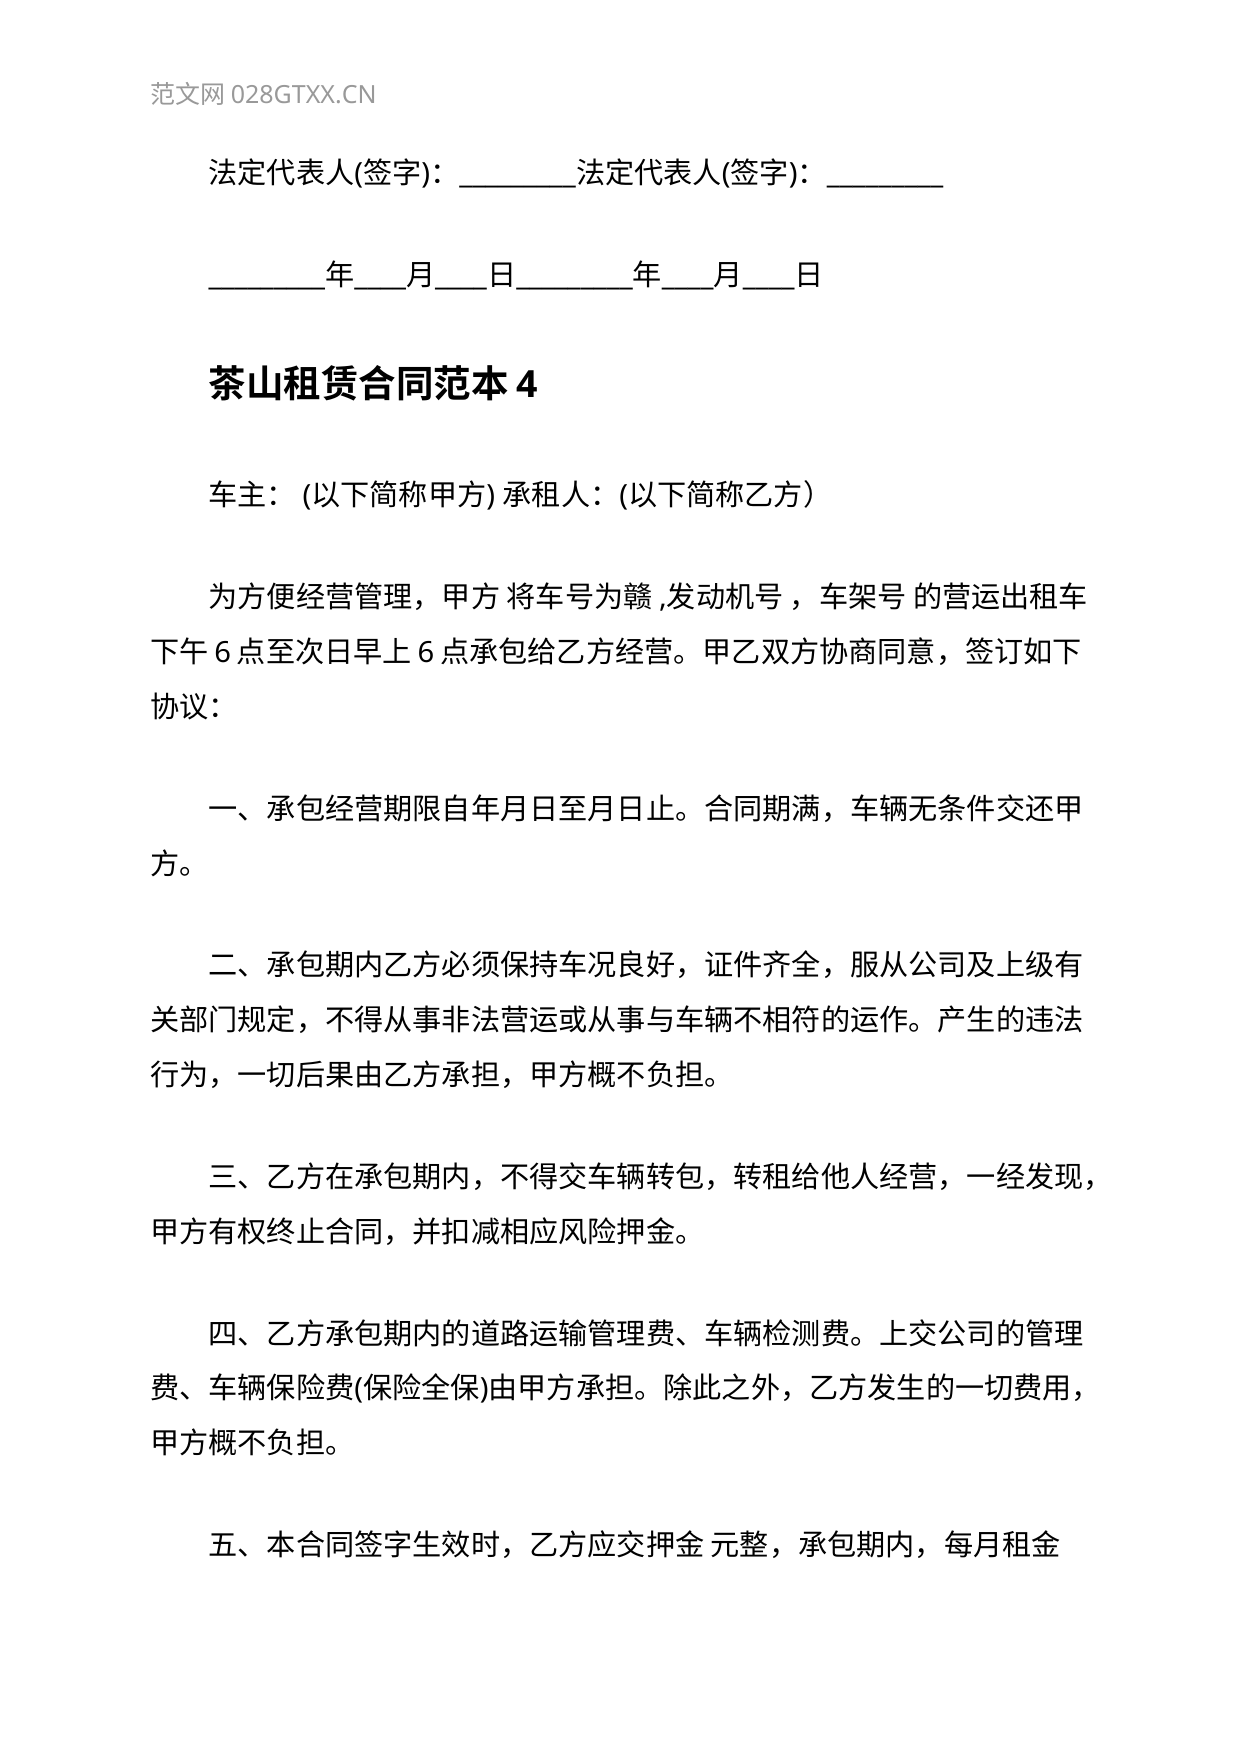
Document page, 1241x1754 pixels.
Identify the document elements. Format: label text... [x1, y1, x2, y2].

text 为方便经营管理，甲方 将车号为赣 ,发动机号 ，车架号 的营运出租车下午6点至次日早上6点承包给乙方经营。甲乙双方协商同意，签订如下协议： [150, 573, 1090, 726]
text 一、承包经营期限自年月日至月日止。合同期满，车辆无条件交还甲方。 [150, 785, 1090, 882]
text 四、乙方承包期内的道路运输管理费、车辆检测费。上交公司的管理费、车辆保险费(保险全保)由甲方承担。除此之外，乙方发生的一切费用，甲方概不负担。 [150, 1310, 1090, 1462]
text 三、乙方在承包期内，不得交车辆转包，转租给他人经营，一经发现，甲方有权终止合同，并扣减相应风险押金。 [150, 1153, 1090, 1251]
text 车主： (以下简称甲方) 承租人：(以下简称乙方） [150, 472, 1090, 514]
text _________年____月____日_________年____月____日 [150, 252, 1090, 294]
text 茶山租赁合同范本4 [150, 354, 1090, 408]
text 法定代表人(签字)：_________法定代表人(签字)：_________ [150, 150, 1090, 192]
text 二、承包期内乙方必须保持车况良好，证件齐全，服从公司及上级有关部门规定，不得从事非法营运或从事与车辆不相符的运作。产生的违法行为，一切后果由乙方承担，甲方概不负担。 [150, 942, 1090, 1094]
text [150, 1522, 1090, 1564]
